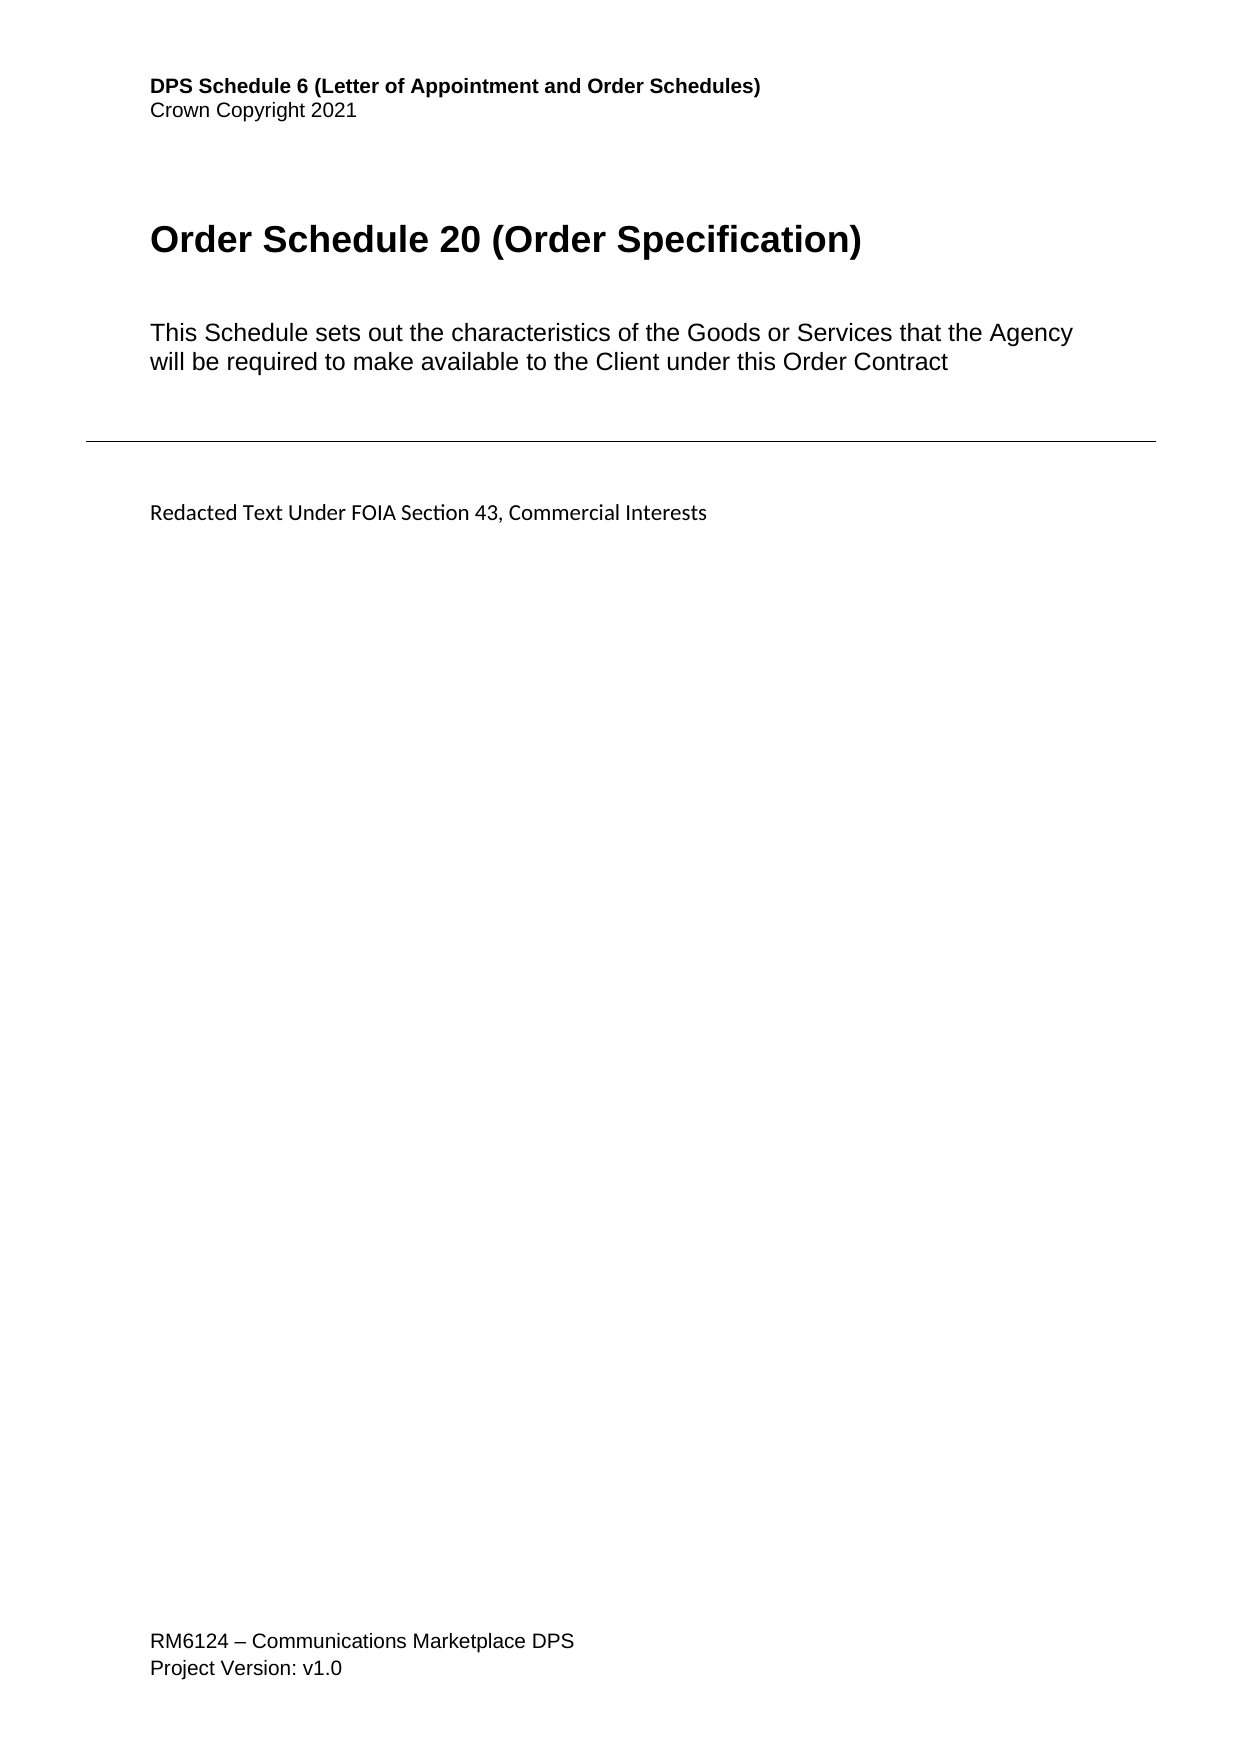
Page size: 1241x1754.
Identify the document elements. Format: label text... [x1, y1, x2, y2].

text Order Schedule 20 (Order Specification) [86, 153, 1155, 253]
text This Schedule sets out the characteristics of the Goods or Services that the Agency will be required to make available to the Client under this Order Contract [86, 253, 1155, 440]
text Redacted Text Under FOIA Section 43, Commercial Interests [150, 498, 1090, 526]
